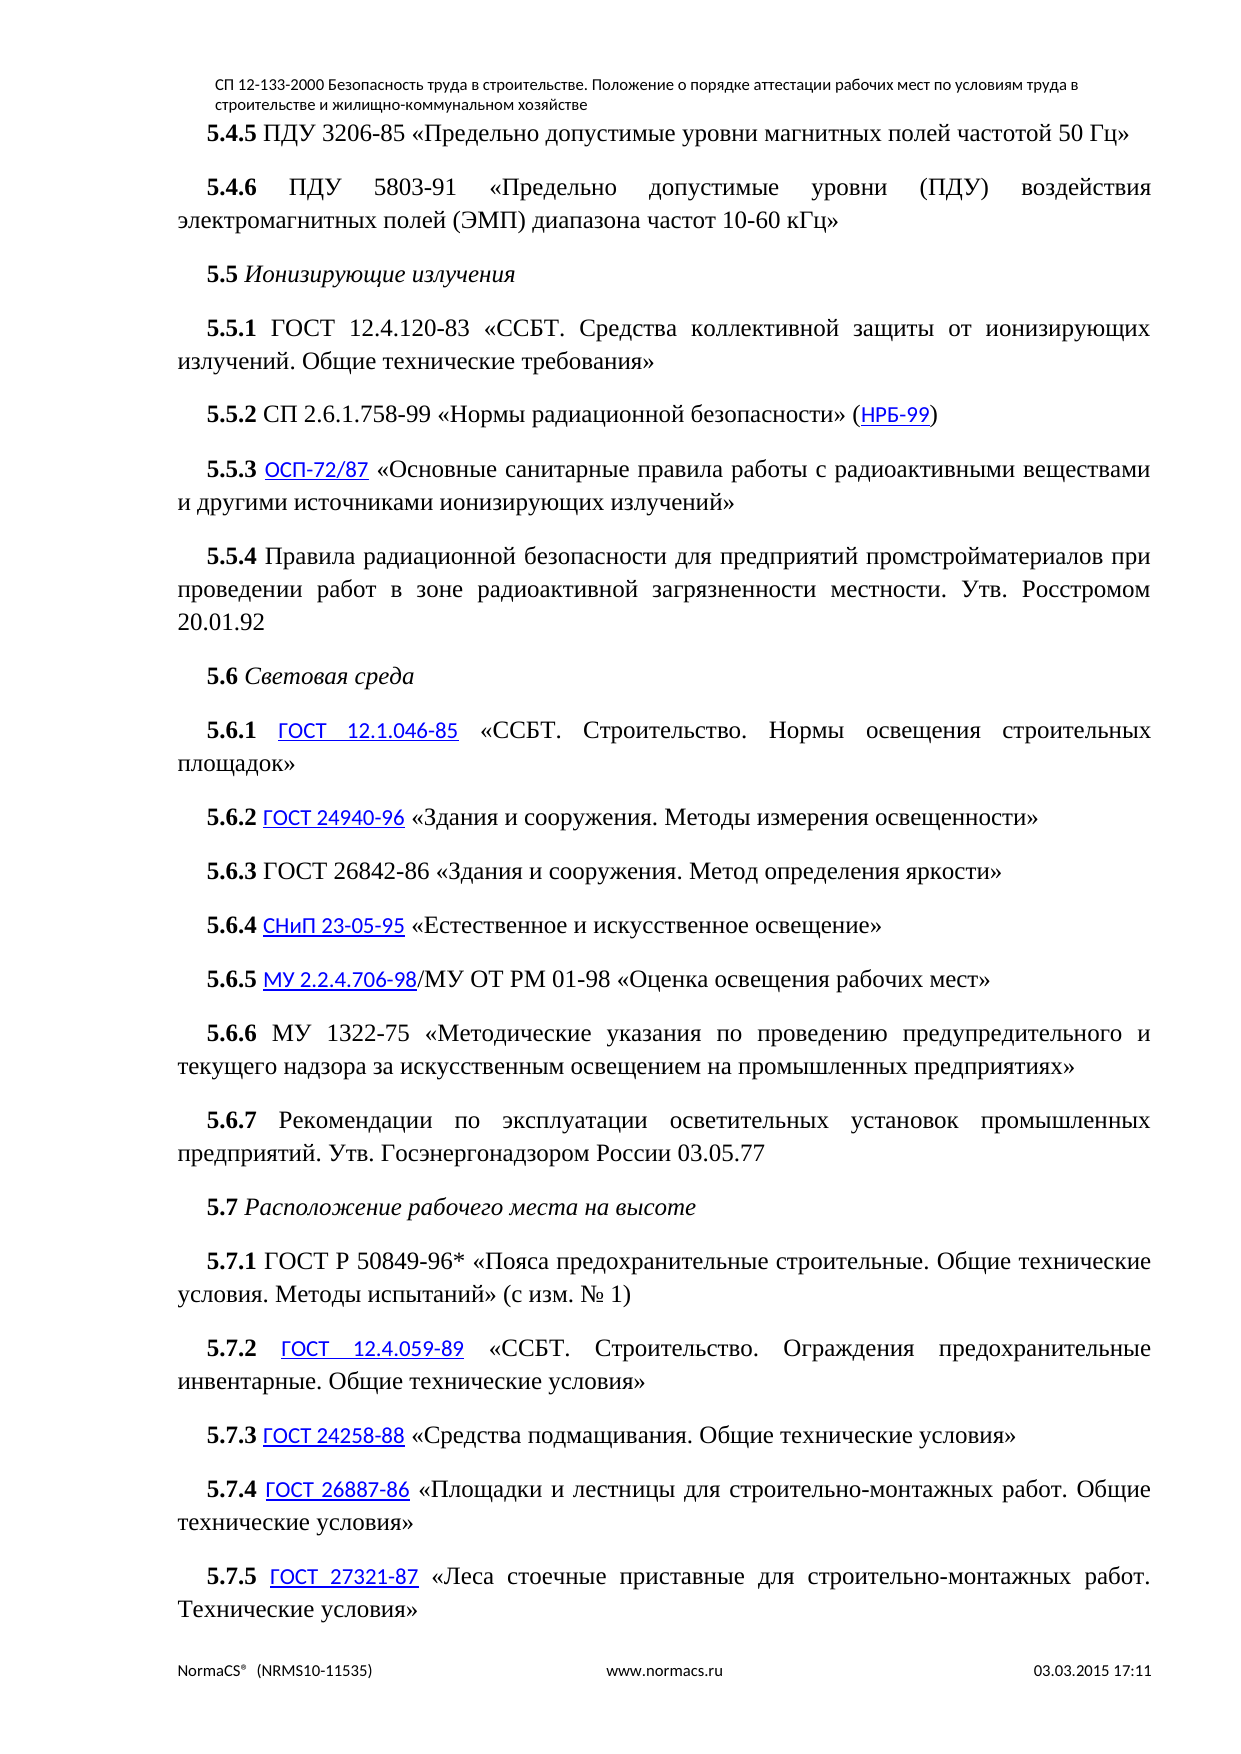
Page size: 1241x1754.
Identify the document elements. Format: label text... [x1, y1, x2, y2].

text 5.7.5 ГОСТ 27321-87 «Леса стоечные приставные для строительно-монтажных работ. Технические условия» [177, 1561, 1152, 1623]
text 5.6.5 МУ 2.2.4.706-98/МУ ОТ РМ 01-98 «Оценка освещения рабочих мест» [177, 964, 1152, 993]
text 5.7.3 ГОСТ 24258-88 «Средства подмащивания. Общие технические условия» [177, 1420, 1152, 1449]
text 5.7 Расположение рабочего места на высоте [177, 1192, 1152, 1221]
text 5.6.4 СНиП 23-05-95 «Естественное и искусственное освещение» [177, 910, 1152, 939]
text 5.5.3 ОСП-72/87 «Основные санитарные правила работы с радиоактивными веществами и другими источниками ионизирующих излучений» [177, 454, 1152, 516]
text 5.5.1 ГОСТ 12.4.120-83 «ССБТ. Средства коллективной защиты от ионизирующих излучений. Общие технические требования» [177, 313, 1152, 374]
text 5.4.6 ПДУ 5803-91 «Предельно допустимые уровни (ПДУ) воздействия электромагнитных полей (ЭМП) диапазона частот 10-60 кГц» [177, 172, 1152, 234]
text 5.5 Ионизирующие излучения [177, 259, 1152, 288]
text 5.4.5 ПДУ 3206-85 «Предельно допустимые уровни магнитных полей частотой 50 Гц» [177, 118, 1152, 147]
text 5.6 Световая среда [177, 661, 1152, 689]
text 5.5.2 СП 2.6.1.758-99 «Нормы радиационной безопасности» (НРБ-99) [177, 399, 1152, 429]
text 5.6.7 Рекомендации по эксплуатации осветительных установок промышленных предприятий. Утв. Госэнергонадзором России 03.05.77 [177, 1105, 1152, 1167]
text 5.6.3 ГОСТ 26842-86 «Здания и сооружения. Метод определения яркости» [177, 856, 1152, 885]
text 5.6.1 ГОСТ 12.1.046-85 «ССБТ. Строительство. Нормы освещения строительных площадок» [177, 715, 1152, 777]
text 5.7.1 ГОСТ Р 50849-96* «Пояса предохранительные строительные. Общие технические условия. Методы испытаний» (с изм. № 1) [177, 1246, 1152, 1308]
text 5.7.4 ГОСТ 26887-86 «Площадки и лестницы для строительно-монтажных работ. Общие технические условия» [177, 1474, 1152, 1536]
text 5.5.4 Правила радиационной безопасности для предприятий промстройматериалов при проведении работ в зоне радиоактивной загрязненности местности. Утв. Росстромом 20.01.92 [177, 541, 1152, 636]
text 5.7.2 ГОСТ 12.4.059-89 «ССБТ. Строительство. Ограждения предохранительные инвентарные. Общие технические условия» [177, 1333, 1152, 1395]
text 5.6.2 ГОСТ 24940-96 «Здания и сооружения. Методы измерения освещенности» [177, 802, 1152, 831]
text 5.6.6 МУ 1322-75 «Методические указания по проведению предупредительного и текущего надзора за искусственным освещением на промышленных предприятиях» [177, 1018, 1152, 1080]
